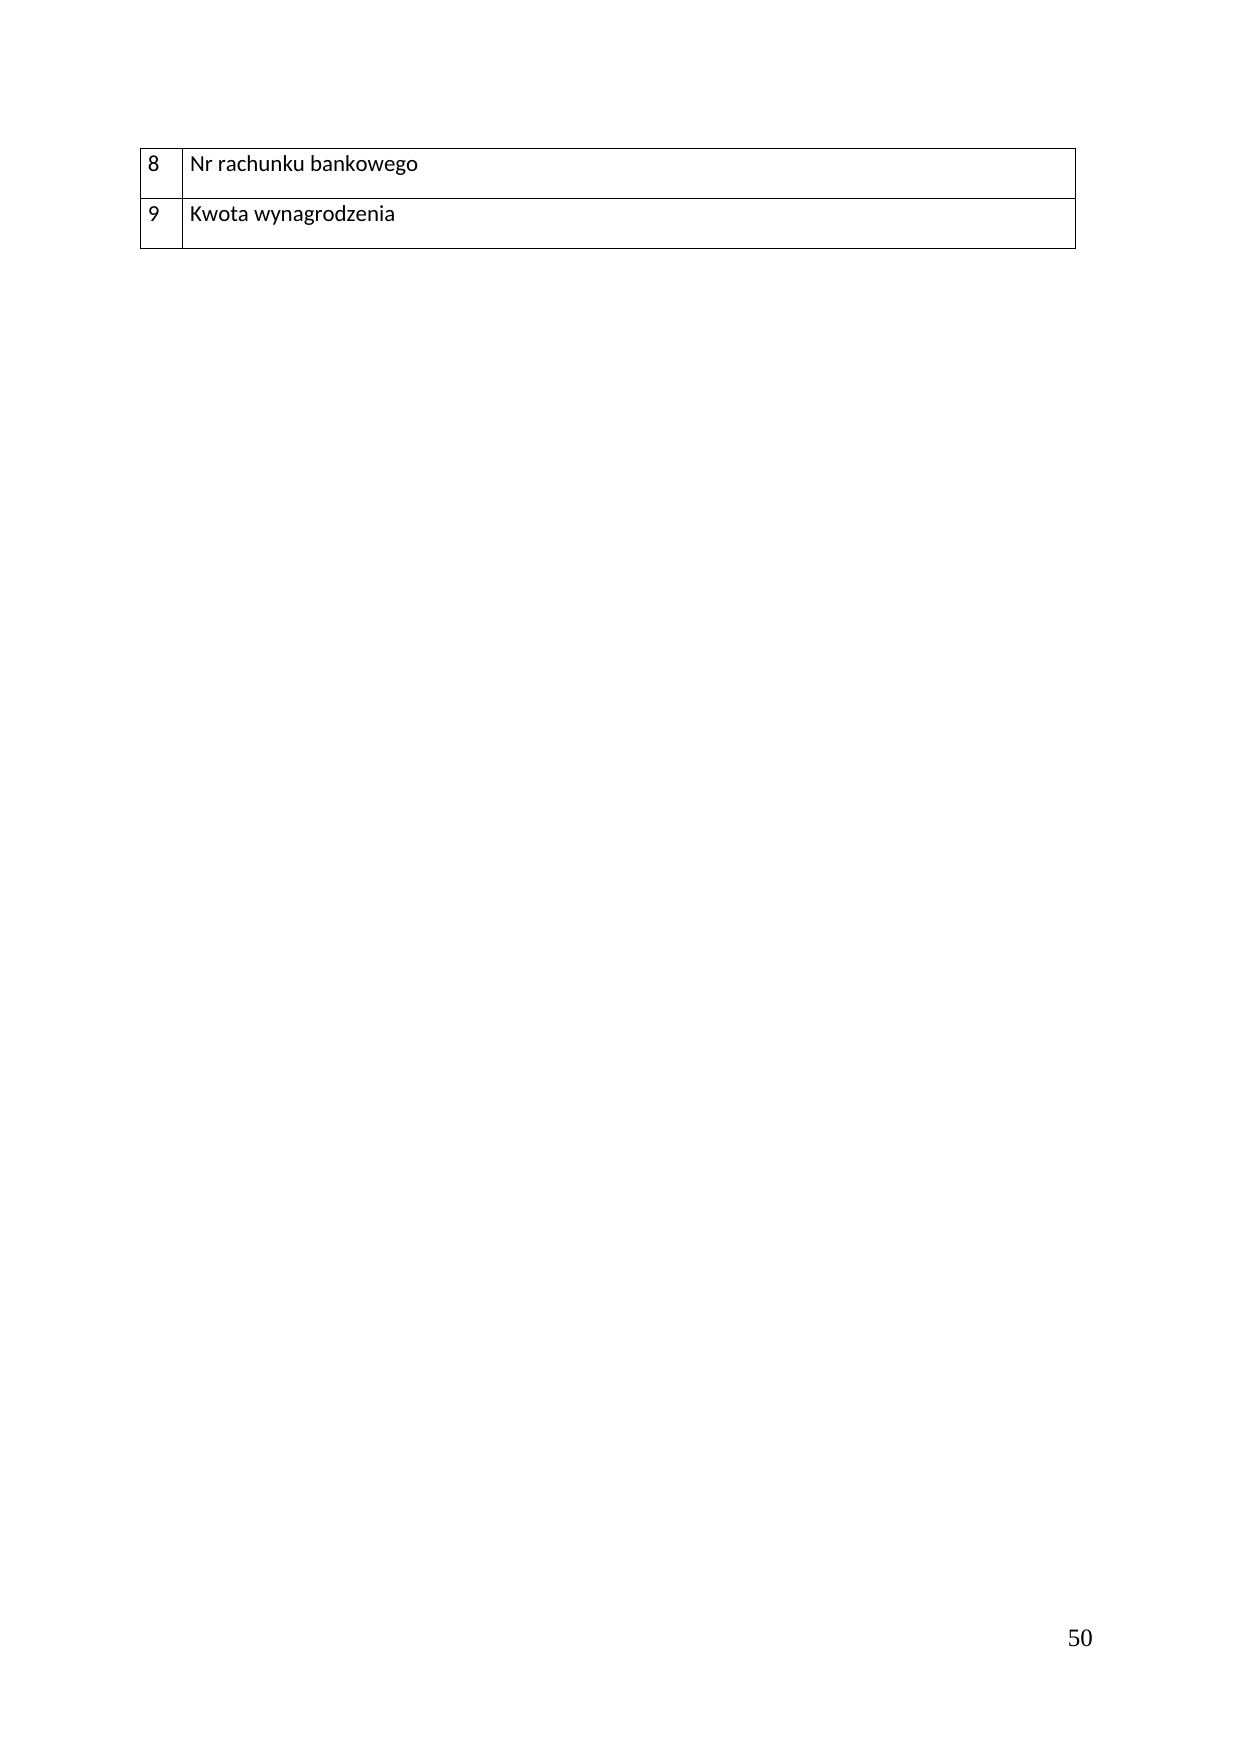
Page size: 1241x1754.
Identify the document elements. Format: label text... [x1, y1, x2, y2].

table_cell Nr rachunku bankowego [183, 149, 1075, 198]
table_cell 8 [141, 149, 182, 198]
table_cell Kwota wynagrodzenia [183, 199, 1075, 247]
table_cell 9 [141, 199, 182, 247]
